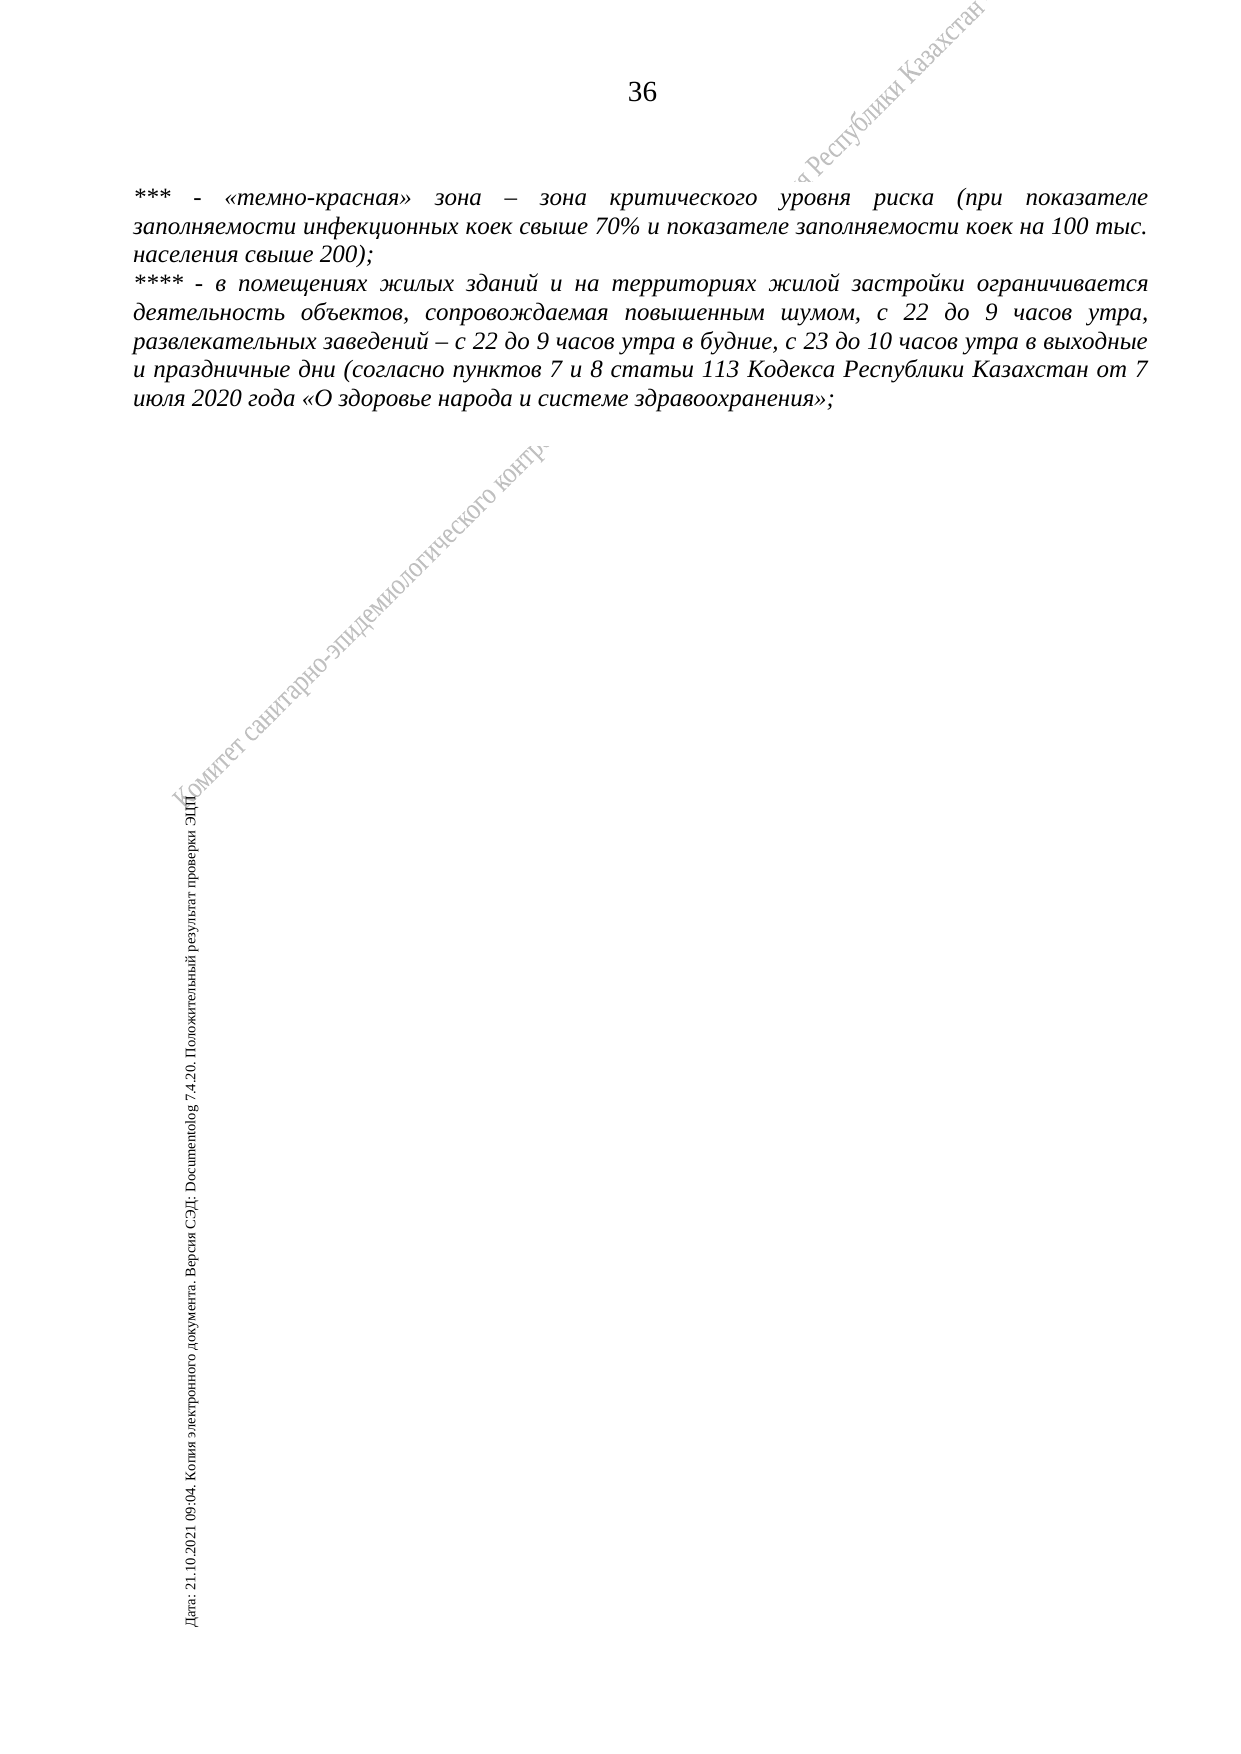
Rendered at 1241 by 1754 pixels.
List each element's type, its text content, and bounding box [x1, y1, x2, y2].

text **** - в помещениях жилых зданий и на территориях жилой застройки ограничивается деятельность объектов, сопровождаемая повышенным шумом, с 22 до 9 часов утра, развлекательных заведений – с 22 до 9 часов утра в будние, с 23 до 10 часов утра в выходные и праздничные дни (согласно пунктов 7 и 8 статьи 113 Кодекса Республики Казахстан от 7 июля 2020 года «О здоровье народа и системе здравоохранения»; [133, 268, 1152, 445]
text *** - «темно-красная» зона – зона критического уровня риска (при показателе заполняемости инфекционных коек свыше 70% и показателе заполняемости коек на 100 тыс. населения свыше 200); [133, 182, 1152, 268]
